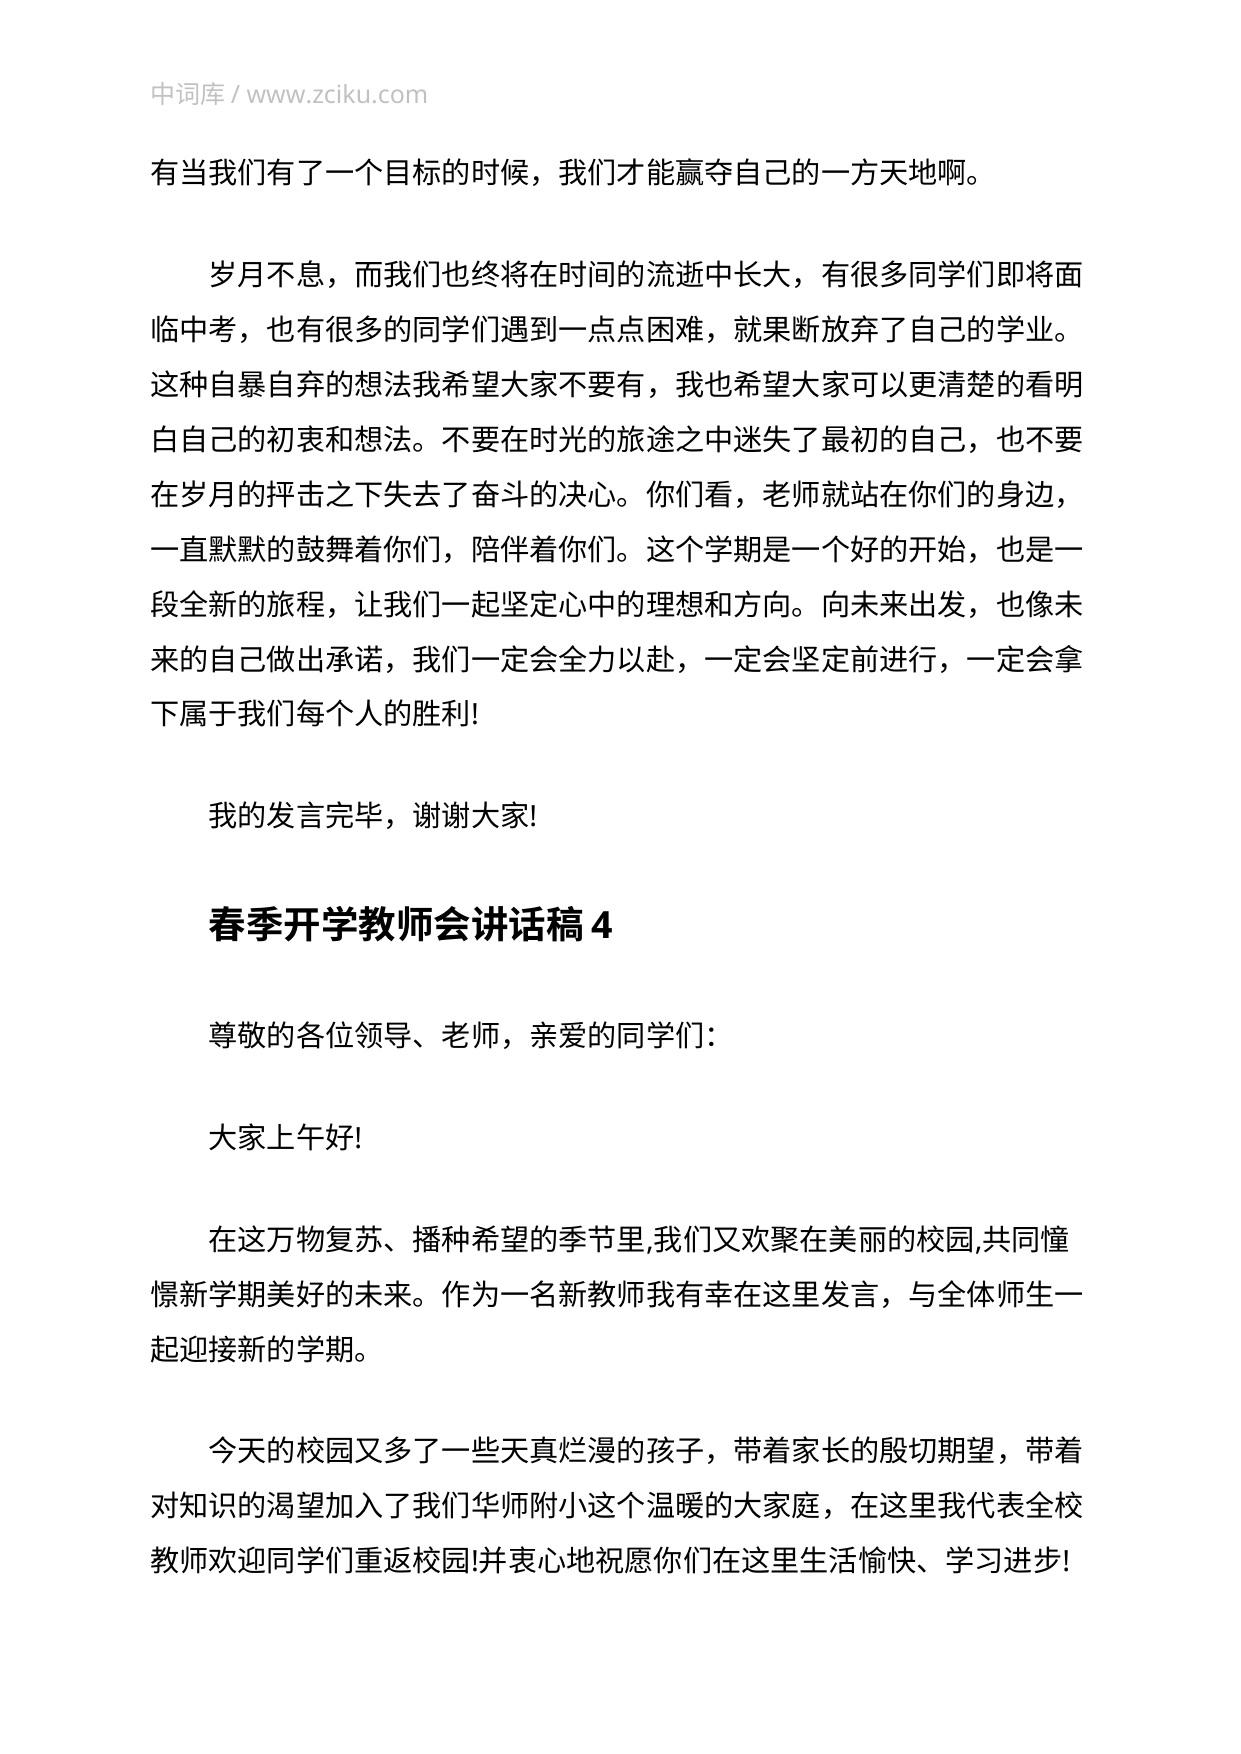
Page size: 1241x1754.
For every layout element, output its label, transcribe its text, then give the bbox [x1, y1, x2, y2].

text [150, 150, 1090, 192]
text 我的发言完毕，谢谢大家! [150, 793, 1090, 835]
text 今天的校园又多了一些天真烂漫的孩子，带着家长的殷切期望，带着对知识的渴望加入了我们华师附小这个温暖的大家庭，在这里我代表全校教师欢迎同学们重返校园!并衷心地祝愿你们在这里生活愉快、学习进步! [150, 1428, 1090, 1580]
text 岁月不息，而我们也终将在时间的流逝中长大，有很多同学们即将面临中考，也有很多的同学们遇到一点点困难，就果断放弃了自己的学业。这种自暴自弃的想法我希望大家不要有，我也希望大家可以更清楚的看明白自己的初衷和想法。不要在时光的旅途之中迷失了最初的自己，也不要在岁月的抨击之下失去了奋斗的决心。你们看，老师就站在你们的身边，一直默默的鼓舞着你们，陪伴着你们。这个学期是一个好的开始，也是一段全新的旅程，让我们一起坚定心中的理想和方向。向未来出发，也像未来的自己做出承诺，我们一定会全力以赴，一定会坚定前进行，一定会拿下属于我们每个人的胜利! [150, 252, 1090, 733]
text 在这万物复苏、播种希望的季节里,我们又欢聚在美丽的校园,共同憧憬新学期美好的未来。作为一名新教师我有幸在这里发言，与全体师生一起迎接新的学期。 [150, 1216, 1090, 1368]
text 大家上午好! [150, 1114, 1090, 1157]
text 尊敬的各位领导、老师，亲爱的同学们： [150, 1012, 1090, 1055]
text 春季开学教师会讲话稿4 [150, 895, 1090, 949]
